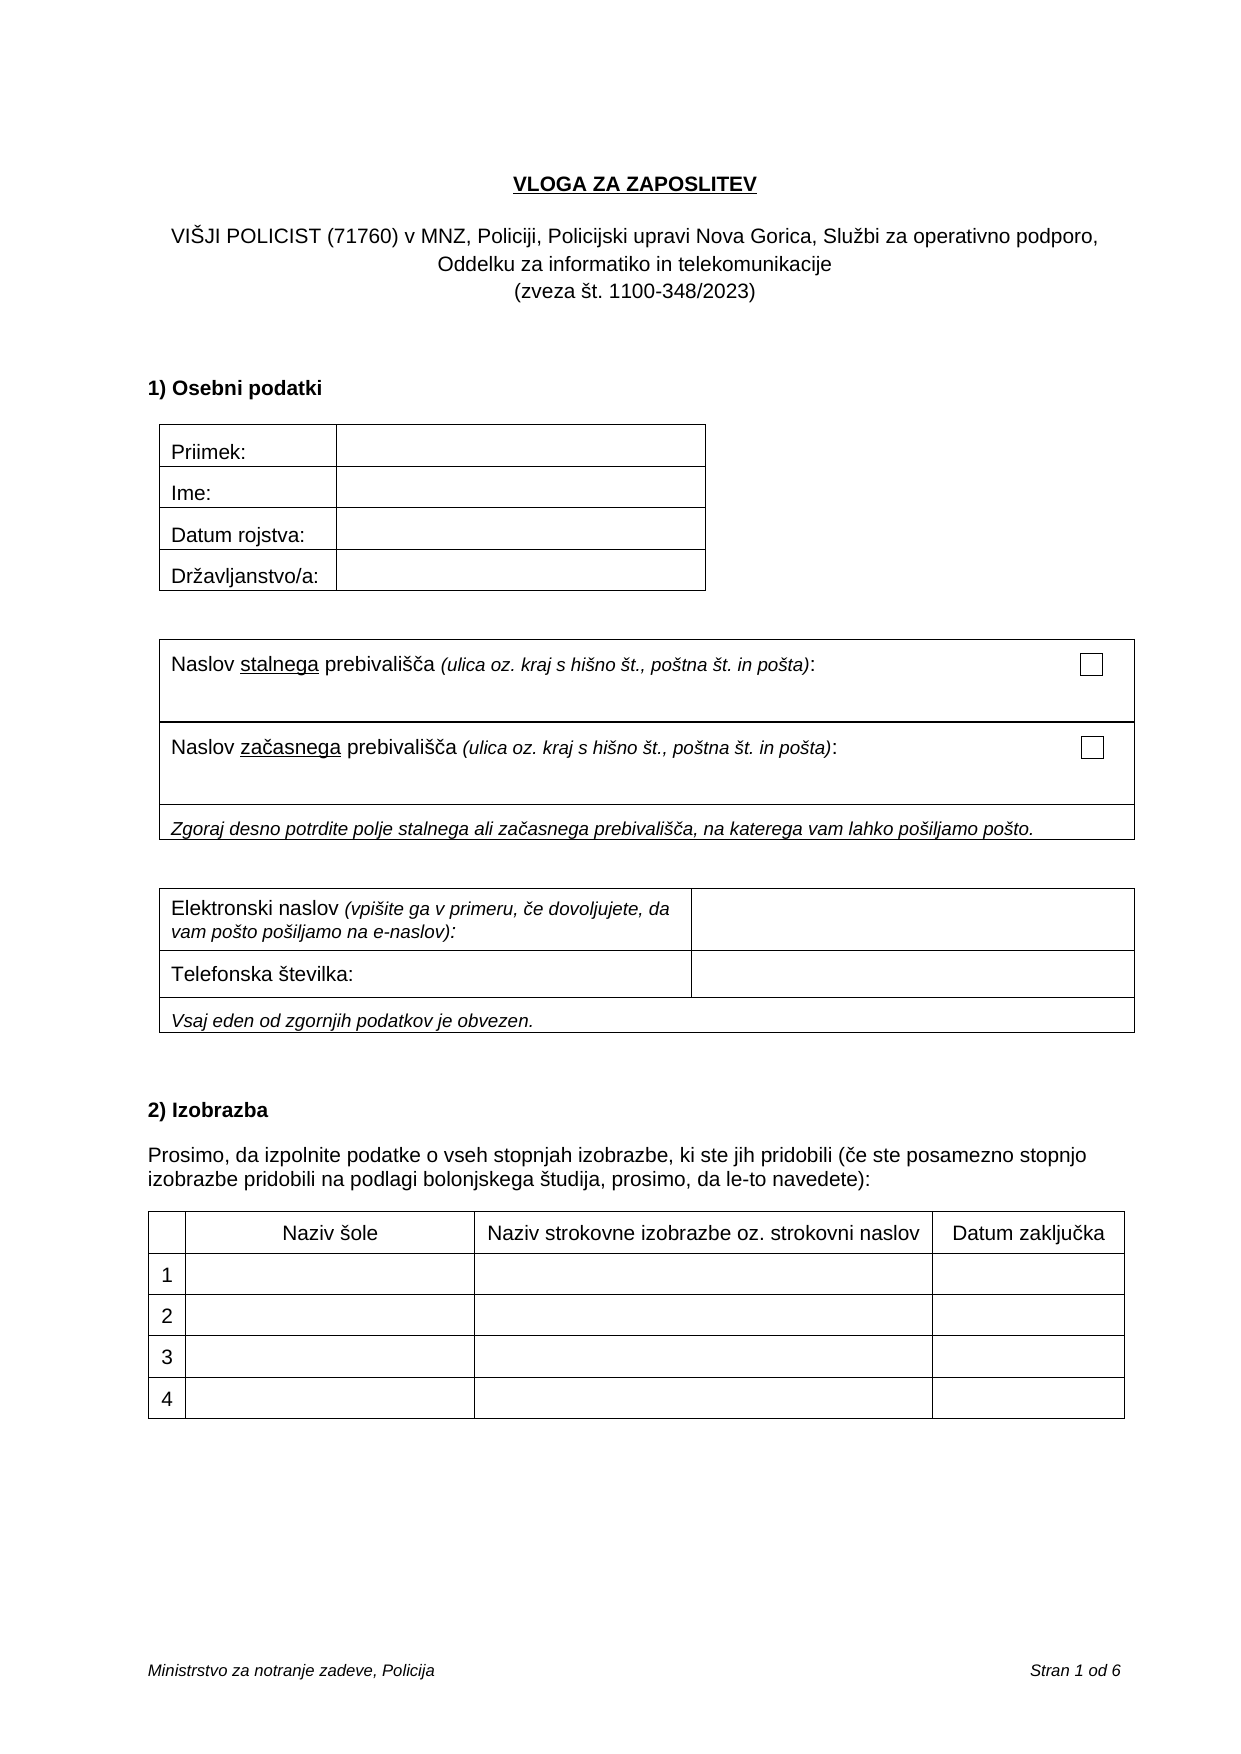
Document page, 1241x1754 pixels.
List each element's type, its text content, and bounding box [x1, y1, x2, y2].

text 1) Osebni podatki [148, 375, 1122, 399]
table_cell [337, 508, 705, 548]
table_cell Zgoraj desno potrdite polje stalnega ali začasnega prebivališča, na katerega vam lahko pošiljamo pošto. [160, 805, 1134, 839]
table_header Naslov stalnega prebivališča (ulica oz. kraj s hišno št., poštna št. in pošta): [160, 640, 1134, 721]
table_cell Ime: [160, 467, 336, 507]
table_cell Naslov začasnega prebivališča (ulica oz. kraj s hišno št., poštna št. in pošta): [160, 723, 1134, 804]
title VIŠJI POLICIST (71760) v MNZ, Policiji, Policijski upravi Nova Gorica, Službi za operativno podporo, Oddelku za informatiko in telekomunikacije [148, 222, 1122, 276]
table_cell [933, 1378, 1124, 1418]
table_cell [186, 1254, 474, 1294]
title VLOGA ZA ZAPOSLITEV [148, 170, 1122, 197]
table_cell Datum rojstva: [160, 508, 336, 548]
table_header Priimek: [160, 425, 336, 466]
table_cell [475, 1378, 932, 1418]
table_cell [933, 1336, 1124, 1377]
table_header Datum zaključka [933, 1212, 1124, 1252]
table_cell [933, 1254, 1124, 1294]
table_cell [337, 550, 705, 590]
table_cell [186, 1378, 474, 1418]
table_header [692, 889, 1134, 949]
table_cell Telefonska številka: [160, 951, 691, 997]
table_cell [475, 1336, 932, 1377]
table_cell [475, 1295, 932, 1335]
table_header Naziv šole [186, 1212, 474, 1252]
title (zveza št. 1100-348/2023) [148, 276, 1122, 303]
table_cell 4 [149, 1378, 185, 1418]
table_header [337, 425, 705, 466]
table_cell [186, 1336, 474, 1377]
table_header Elektronski naslov (vpišite ga v primeru, če dovoljujete, da vam pošto pošiljamo na e-naslov): [160, 889, 691, 949]
table_cell [692, 951, 1134, 997]
text Prosimo, da izpolnite podatke o vseh stopnjah izobrazbe, ki ste jih pridobili (če ste posamezno stopnjo izobrazbe pridobili na podlagi bolonjskega študija, prosimo, da le-to navedete): [148, 1142, 1122, 1190]
table_cell Vsaj eden od zgornjih podatkov je obvezen. [160, 998, 1134, 1032]
table_header [149, 1212, 185, 1252]
table_cell [337, 467, 705, 507]
text 2) Izobrazba [148, 1098, 1122, 1122]
table_cell [933, 1295, 1124, 1335]
table_header Naziv strokovne izobrazbe oz. strokovni naslov [475, 1212, 932, 1252]
table_cell Državljanstvo/a: [160, 550, 336, 590]
table_cell [475, 1254, 932, 1294]
table_cell 2 [149, 1295, 185, 1335]
table_cell 3 [149, 1336, 185, 1377]
table_cell 1 [149, 1254, 185, 1294]
table_cell [186, 1295, 474, 1335]
